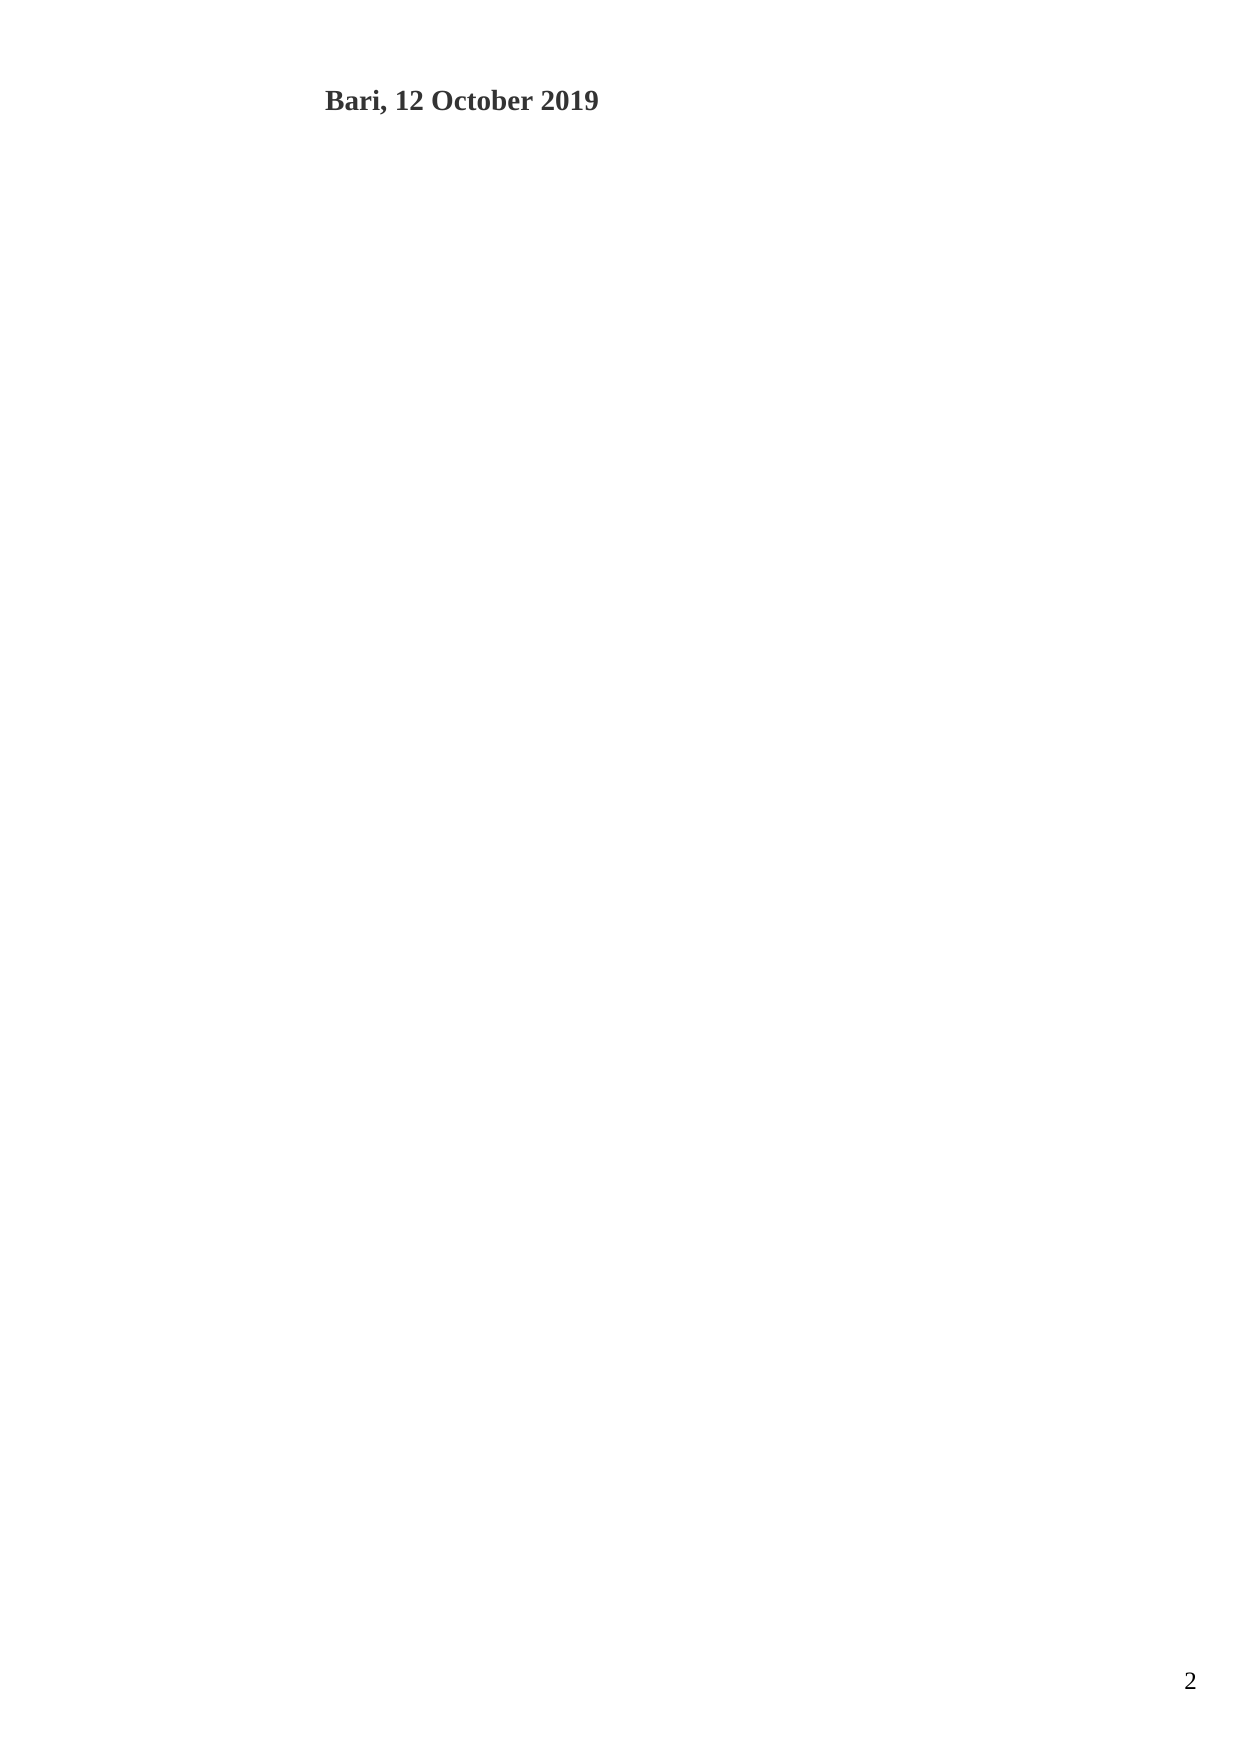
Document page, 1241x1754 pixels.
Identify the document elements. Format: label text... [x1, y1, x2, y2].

text Bari, 12 October 2019 [325, 83, 1196, 116]
